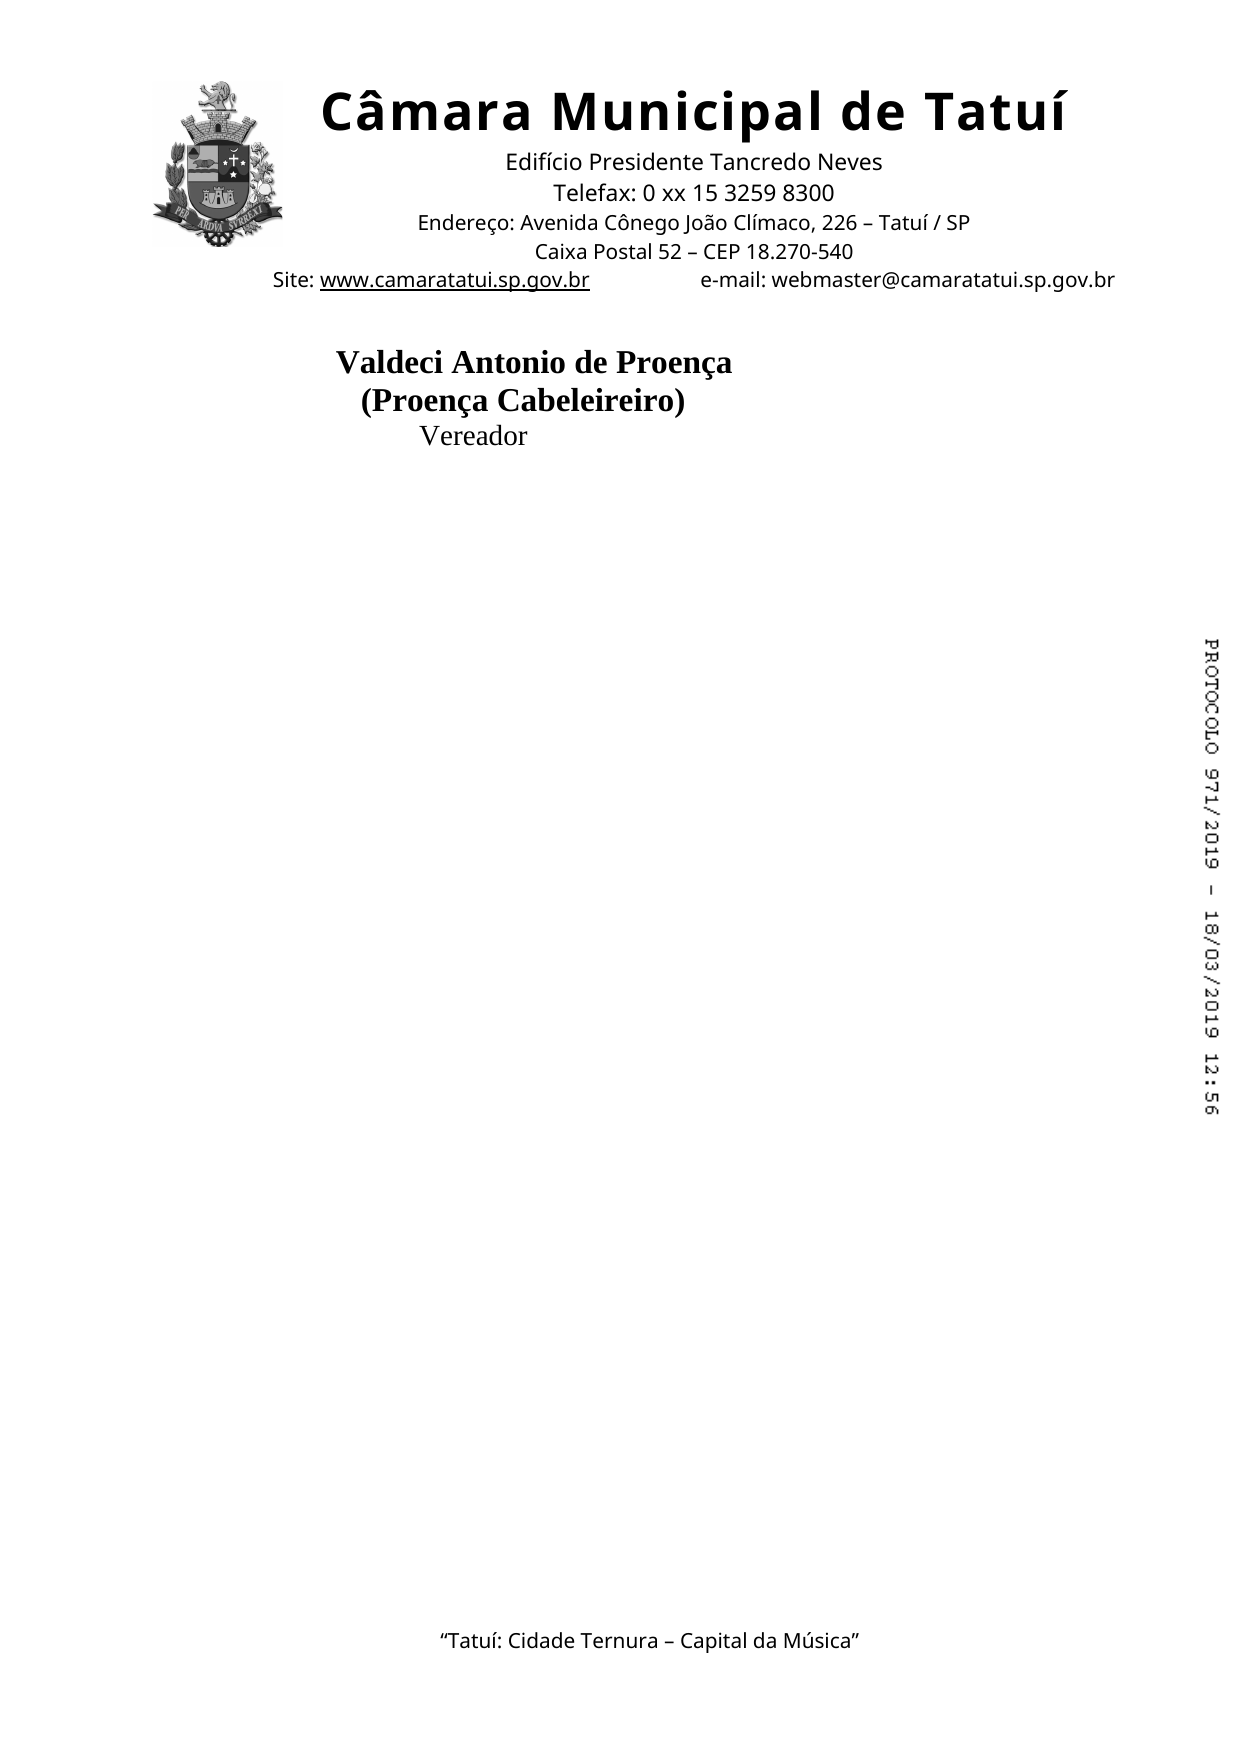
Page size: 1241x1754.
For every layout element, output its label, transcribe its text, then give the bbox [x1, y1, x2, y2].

text Vereador [177, 418, 1122, 452]
picture [1177, 635, 1241, 1119]
text Valdeci Antonio de Proença [177, 342, 1122, 380]
text (Proença Cabeleireiro) [177, 380, 1122, 418]
